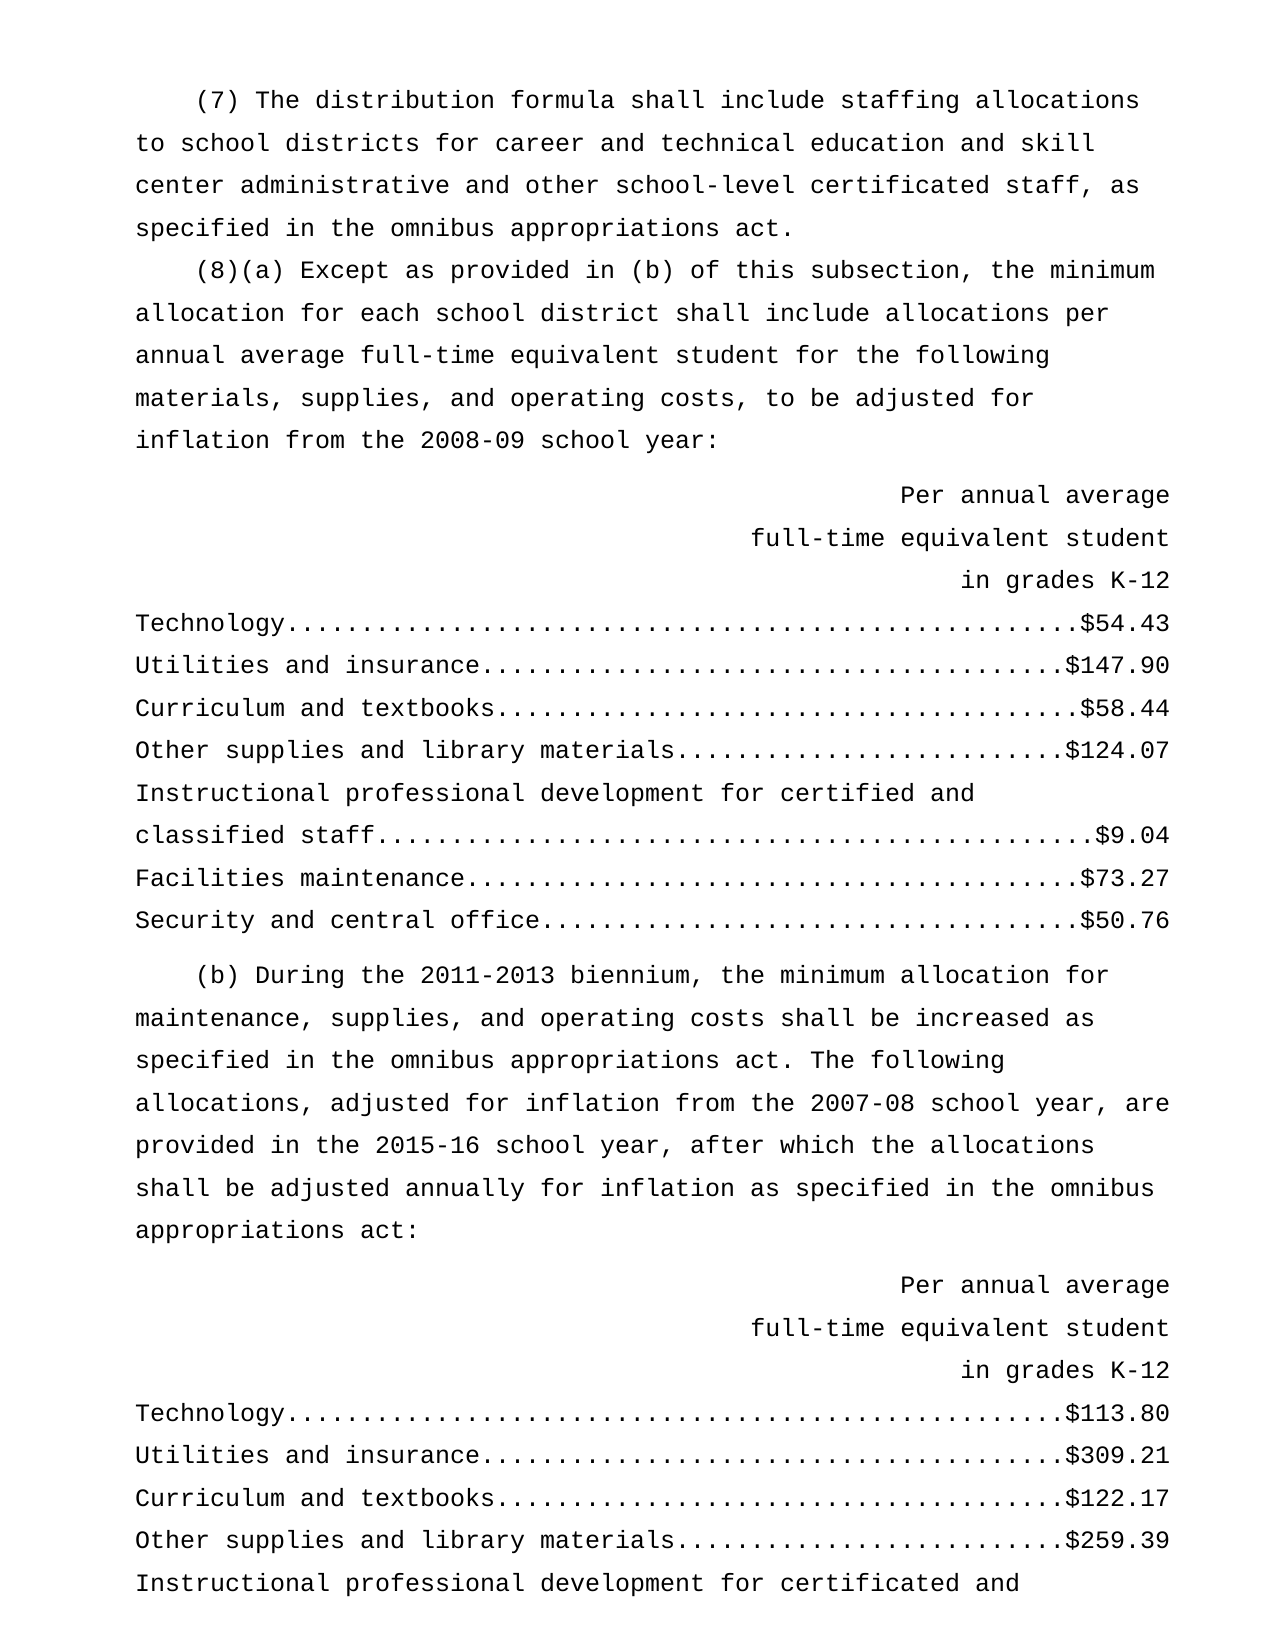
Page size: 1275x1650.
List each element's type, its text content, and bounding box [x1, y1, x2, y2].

text Curriculum and textbooks $58.44 [135, 682, 1170, 725]
text full-time equivalent student [135, 512, 1170, 555]
text Instructional professional development for certified and [135, 767, 1170, 810]
text Curriculum and textbooks $122.17 [135, 1472, 1170, 1515]
text (b) During the 2011-2013 biennium, the minimum allocation for maintenance, supplies, and operating costs shall be increased as specified in the omnibus appropriations act. The following allocations, adjusted for inflation from the 2007-08 school year, are provided in the 2015-16 school year, after which the allocations shall be adjusted annually for inflation as specified in the omnibus appropriations act: [135, 950, 1170, 1247]
text in grades K-12 [135, 555, 1170, 597]
text classified staff $9.04 [135, 810, 1170, 852]
text (8)(a) Except as provided in (b) of this subsection, the minimum allocation for each school district shall include allocations per annual average full-time equivalent student for the following materials, supplies, and operating costs, to be adjusted for inflation from the 2008-09 school year: [135, 245, 1170, 457]
text (7) The distribution formula shall include staffing allocations to school districts for career and technical education and skill center administrative and other school-level certificated staff, as specified in the omnibus appropriations act. [135, 75, 1170, 245]
text Facilities maintenance $73.27 [135, 852, 1170, 895]
text Per annual average [135, 1260, 1170, 1302]
text Utilities and insurance $309.21 [135, 1430, 1170, 1472]
text full-time equivalent student [135, 1302, 1170, 1345]
text Technology $113.80 [135, 1387, 1170, 1430]
text Instructional professional development for certificated and [135, 1557, 1170, 1600]
text Other supplies and library materials $259.39 [135, 1515, 1170, 1557]
text Technology $54.43 [135, 597, 1170, 640]
text Other supplies and library materials $124.07 [135, 725, 1170, 767]
text Per annual average [135, 470, 1170, 512]
text Security and central office $50.76 [135, 895, 1170, 937]
text Utilities and insurance $147.90 [135, 640, 1170, 682]
text in grades K-12 [135, 1345, 1170, 1387]
